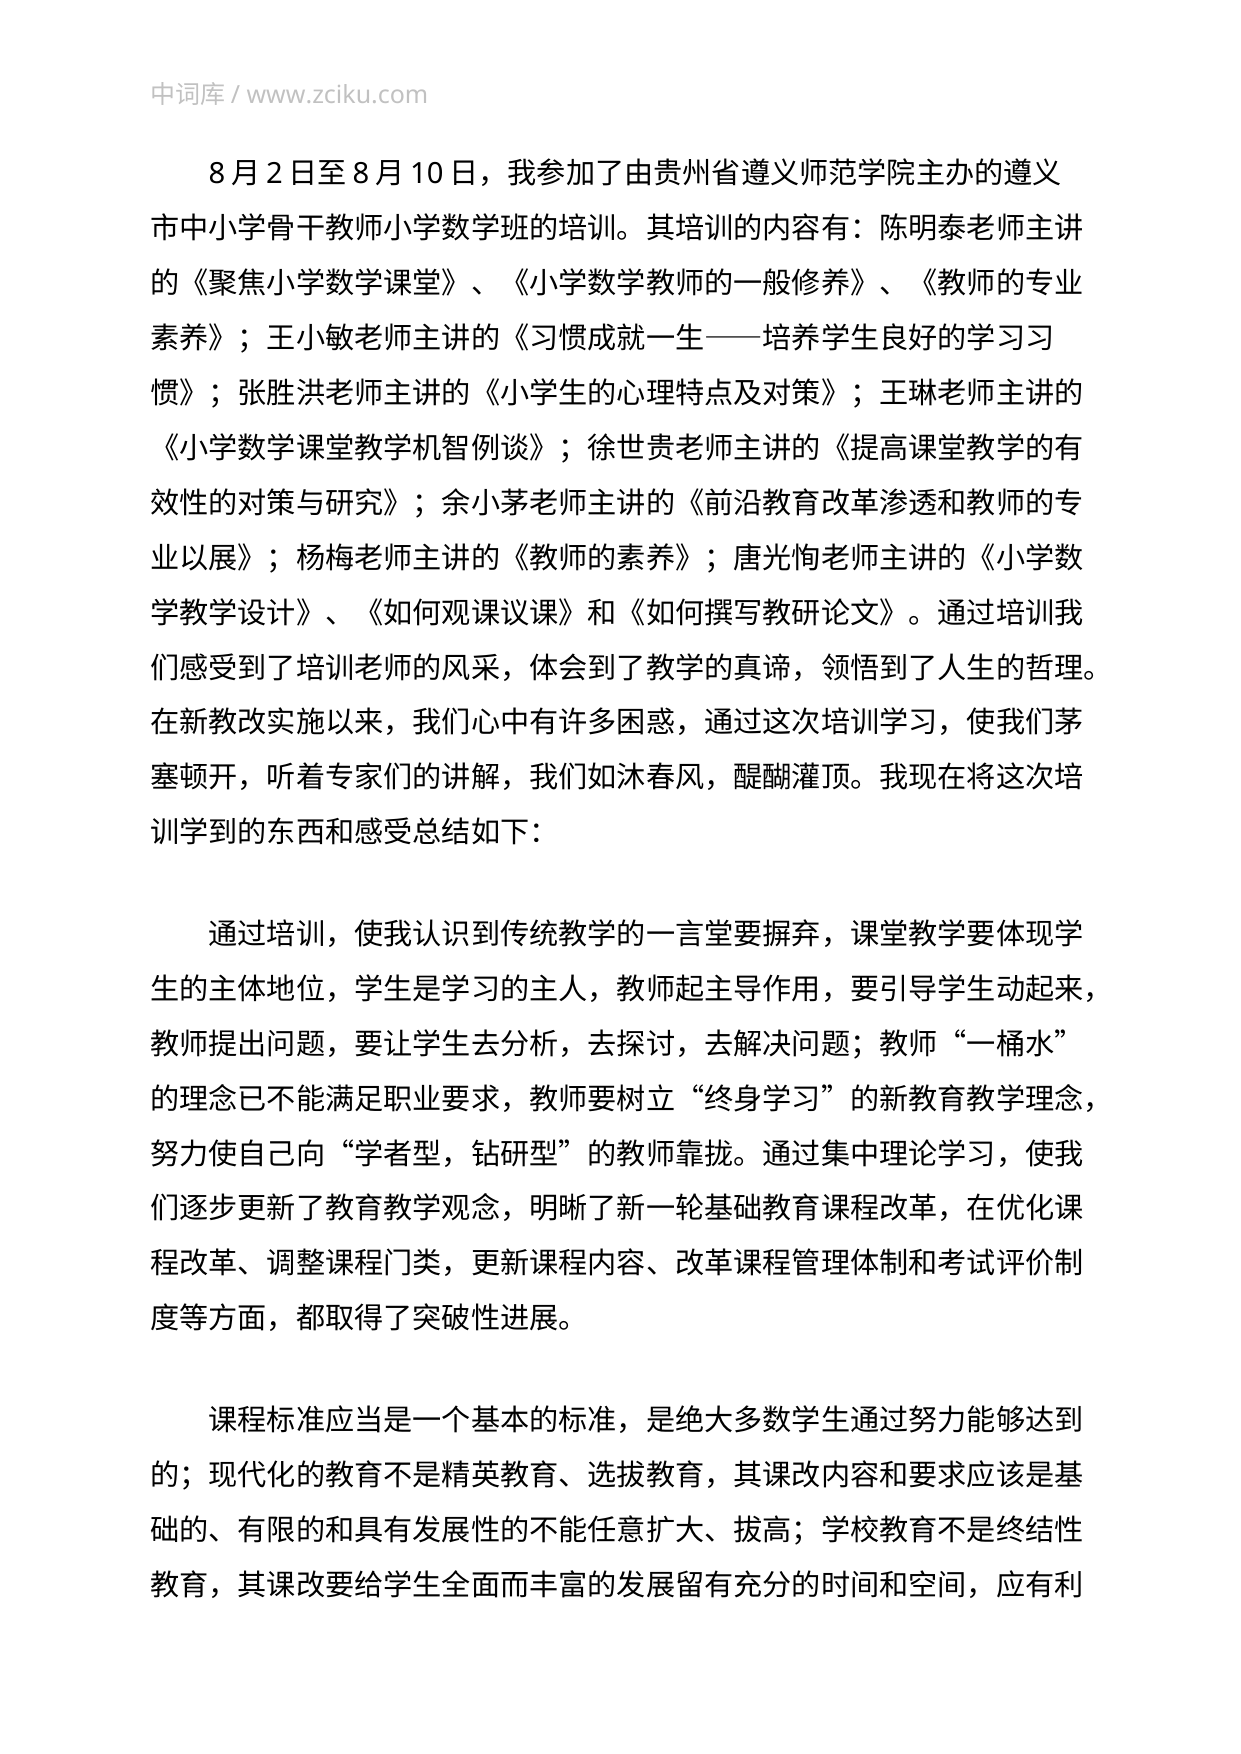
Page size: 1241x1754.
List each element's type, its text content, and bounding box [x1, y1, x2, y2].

text 8月2日至8月10日，我参加了由贵州省遵义师范学院主办的遵义市中小学骨干教师小学数学班的培训。其培训的内容有：陈明泰老师主讲的《聚焦小学数学课堂》、《小学数学教师的一般修养》、《教师的专业素养》；王小敏老师主讲的《习惯成就一生――培养学生良好的学习习惯》；张胜洪老师主讲的《小学生的心理特点及对策》；王琳老师主讲的《小学数学课堂教学机智例谈》；徐世贵老师主讲的《提高课堂教学的有效性的对策与研究》；余小茅老师主讲的《前沿教育改革渗透和教师的专业以展》；杨梅老师主讲的《教师的素养》；唐光恂老师主讲的《小学数学教学设计》、《如何观课议课》和《如何撰写教研论文》。通过培训我们感受到了培训老师的风采，体会到了教学的真谛，领悟到了人生的哲理。在新教改实施以来，我们心中有许多困惑，通过这次培训学习，使我们茅塞顿开，听着专家们的讲解，我们如沐春风，醍醐灌顶。我现在将这次培训学到的东西和感受总结如下： [150, 150, 1090, 851]
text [150, 1397, 1090, 1604]
text 通过培训，使我认识到传统教学的一言堂要摒弃，课堂教学要体现学生的主体地位，学生是学习的主人，教师起主导作用，要引导学生动起来，教师提出问题，要让学生去分析，去探讨，去解决问题；教师“一桶水”的理念已不能满足职业要求，教师要树立“终身学习”的新教育教学理念，努力使自己向“学者型，钻研型”的教师靠拢。通过集中理论学习，使我们逐步更新了教育教学观念，明晰了新一轮基础教育课程改革，在优化课程改革、调整课程门类，更新课程内容、改革课程管理体制和考试评价制度等方面，都取得了突破性进展。 [150, 911, 1090, 1337]
